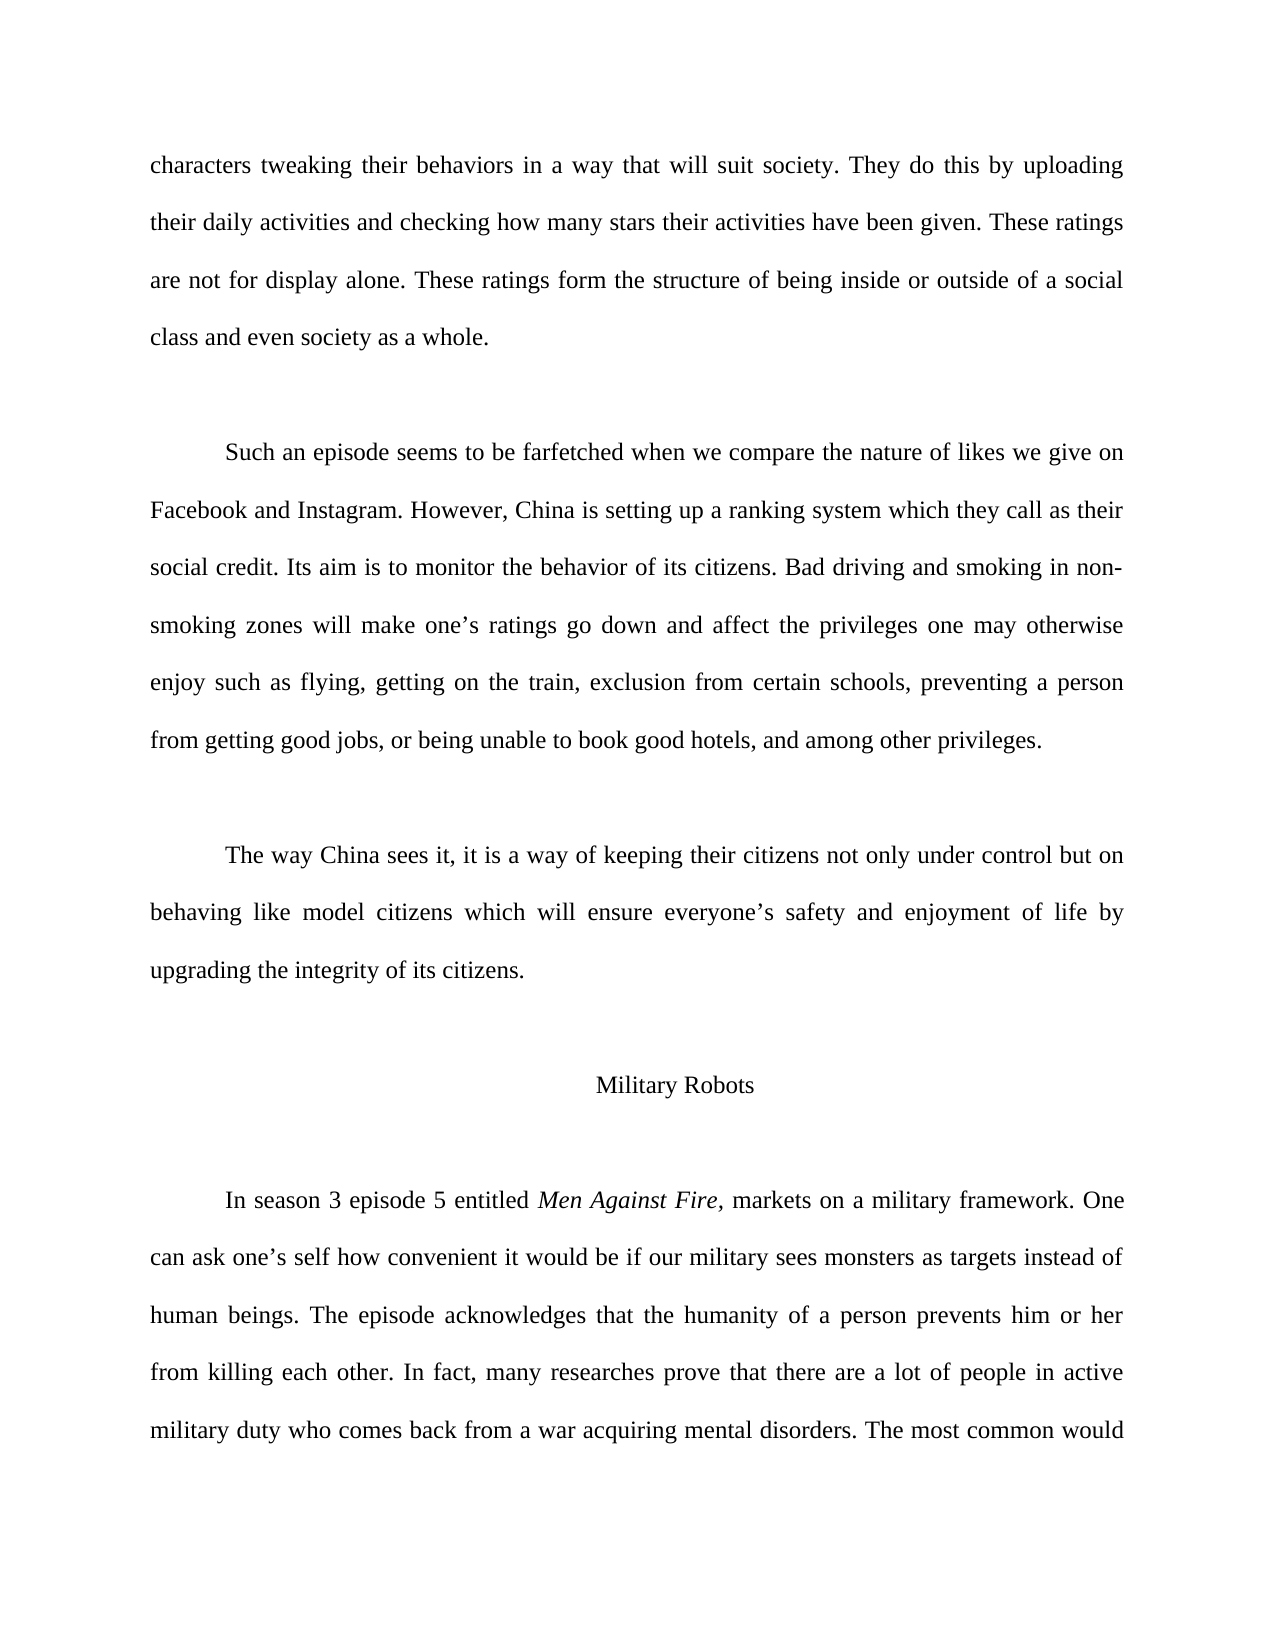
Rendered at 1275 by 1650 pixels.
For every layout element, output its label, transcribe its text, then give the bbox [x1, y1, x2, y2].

text Such an episode seems to be farfetched when we compare the nature of likes we give on Facebook and Instagram. However, China is setting up a ranking system which they call as their social credit. Its aim is to monitor the behavior of its citizens. Bad driving and smoking in non-smoking zones will make one’s ratings go down and affect the privileges one may otherwise enjoy such as flying, getting on the train, exclusion from certain schools, preventing a person from getting good jobs, or being unable to book good hotels, and among other privileges. [150, 437, 1125, 754]
text Military Robots [150, 1070, 1125, 1099]
text The way China sees it, it is a way of keeping their citizens not only under control but on behaving like model citizens which will ensure everyone’s safety and enjoyment of life by upgrading the integrity of its citizens. [150, 840, 1125, 984]
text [150, 1185, 1125, 1444]
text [150, 150, 1125, 351]
